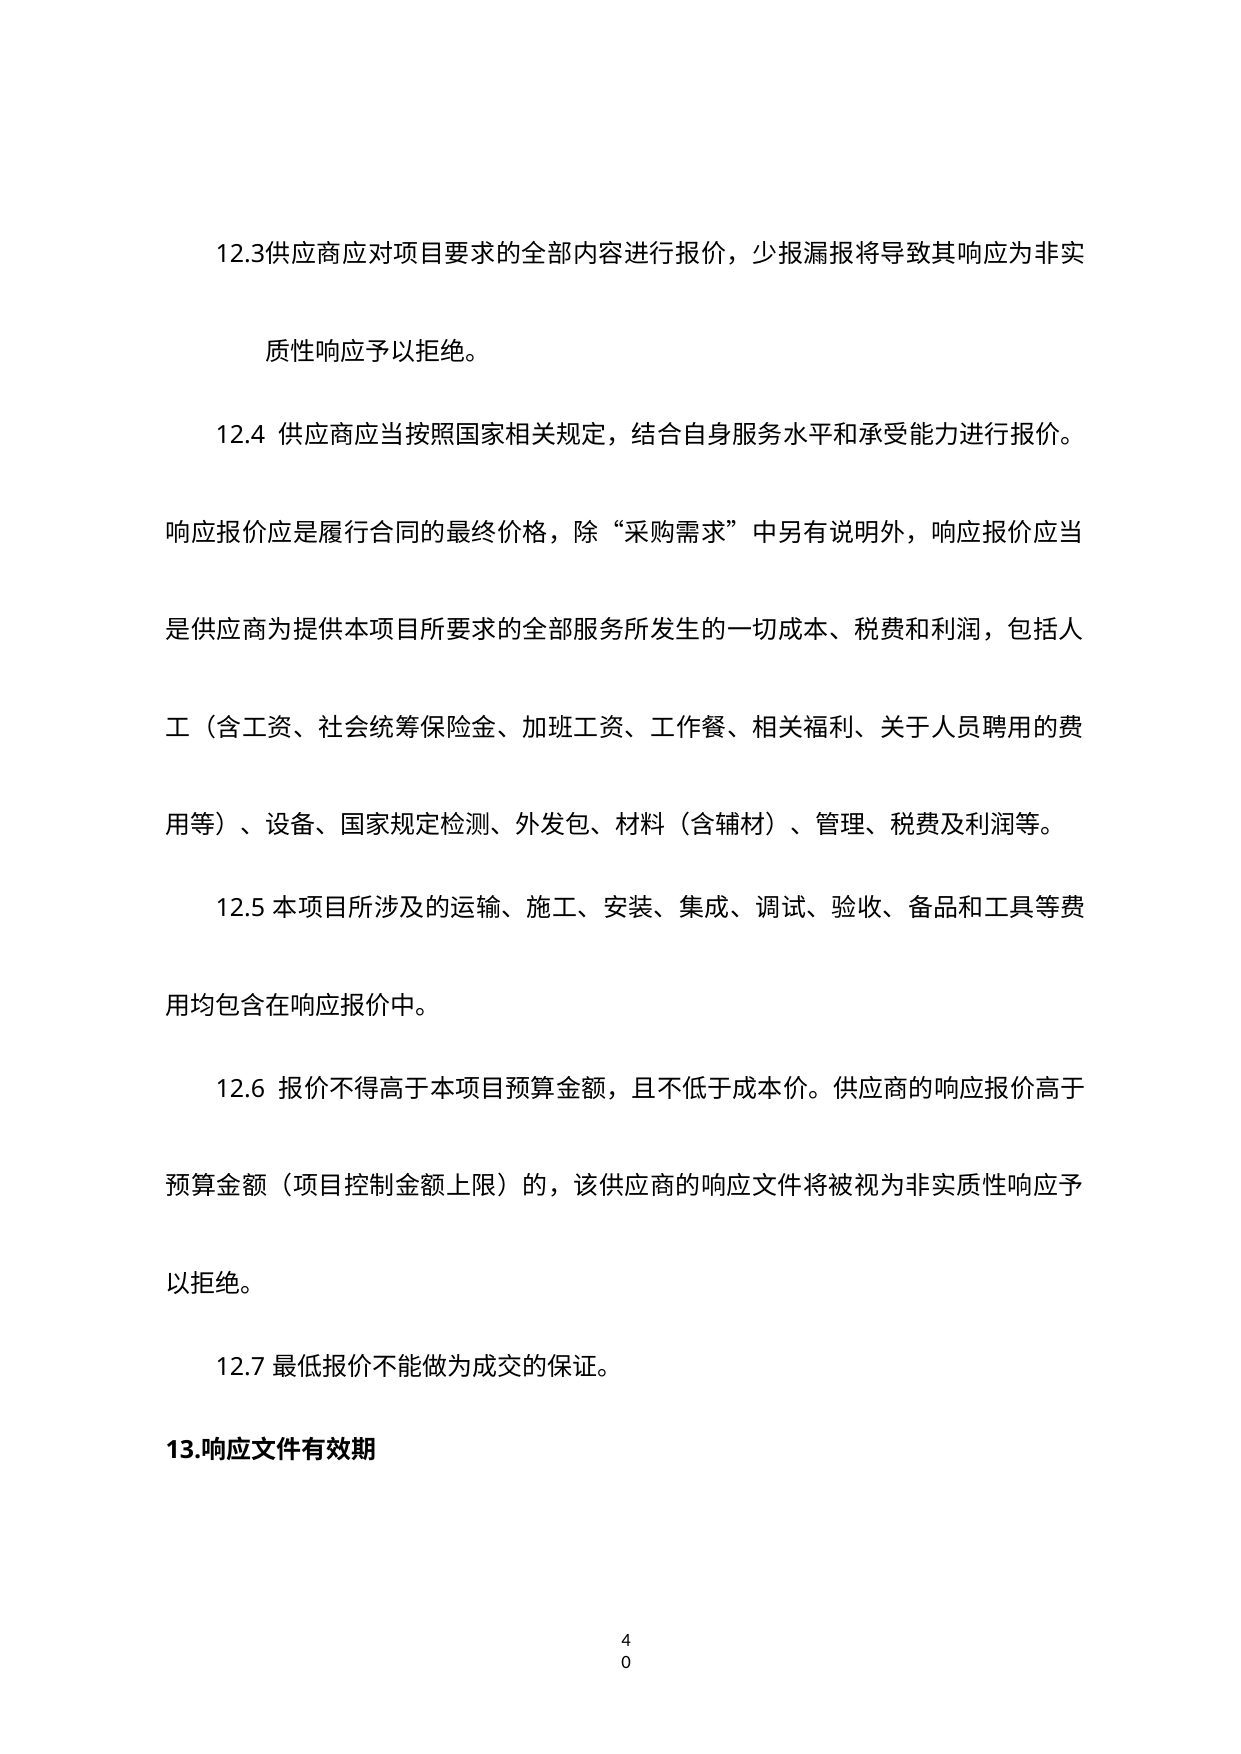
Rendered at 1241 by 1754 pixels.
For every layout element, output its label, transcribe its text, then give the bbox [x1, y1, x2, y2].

list 供应商应对项目要求的全部内容进行报价，少报漏报将导致其响应为非实质性响应予以拒绝。 [215, 219, 1087, 382]
text 12.6 报价不得高于本项目预算金额，且不低于成本价。供应商的响应报价高于预算金额（项目控制金额上限）的，该供应商的响应文件将被视为非实质性响应予以拒绝。 [165, 1054, 1087, 1314]
list 最低报价不能做为成交的保证。 [215, 1332, 1087, 1397]
text 12.4 供应商应当按照国家相关规定，结合自身服务水平和承受能力进行报价。响应报价应是履行合同的最终价格，除“采购需求”中另有说明外，响应报价应当是供应商为提供本项目所要求的全部服务所发生的一切成本、税费和利润，包括人工（含工资、社会统筹保险金、加班工资、工作餐、相关福利、关于人员聘用的费用等）、设备、国家规定检测、外发包、材料（含辅材）、管理、税费及利润等。 [165, 400, 1087, 855]
text 13.响应文件有效期 [165, 1415, 1087, 1480]
text 12.5 本项目所涉及的运输、施工、安装、集成、调试、验收、备品和工具等费用均包含在响应报价中。 [165, 873, 1087, 1036]
